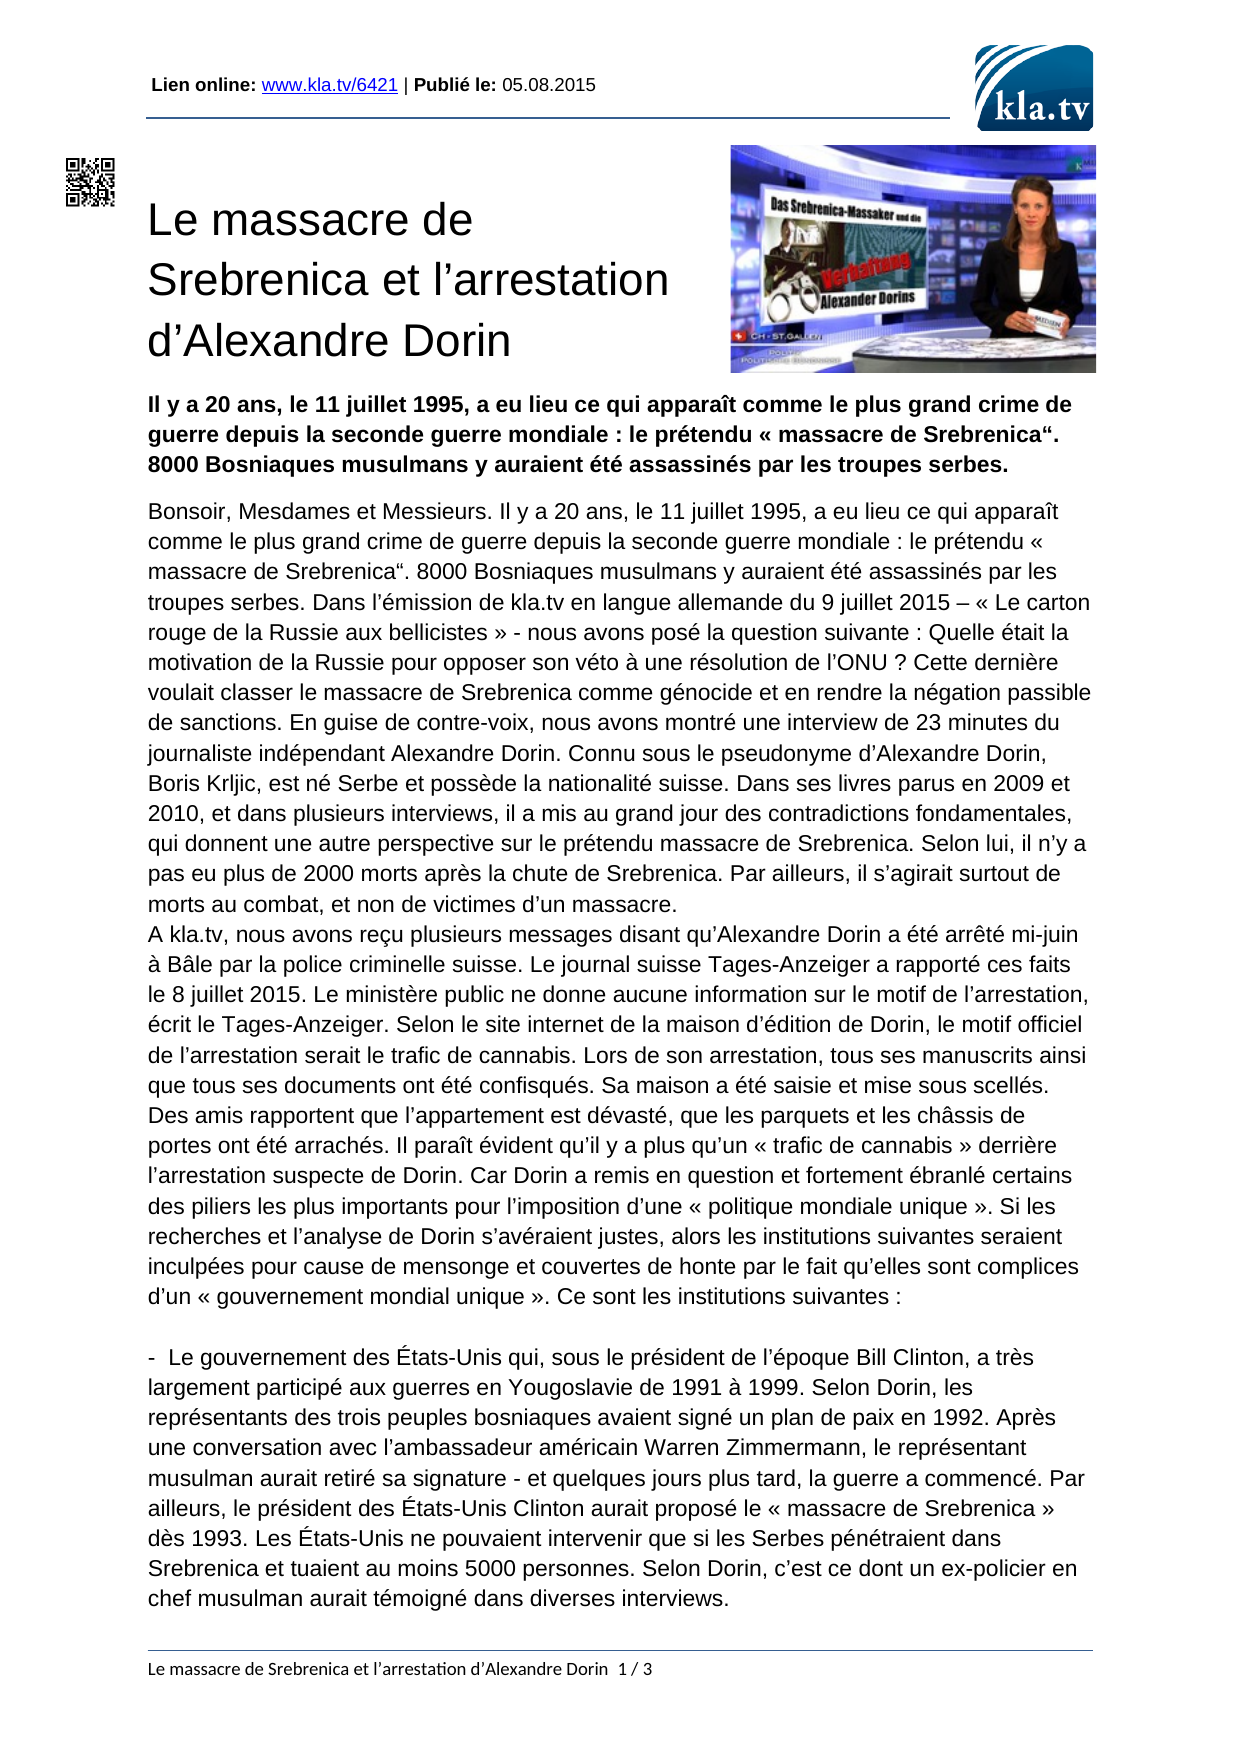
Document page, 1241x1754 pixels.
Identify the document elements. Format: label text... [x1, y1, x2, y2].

text Il y a 20 ans, le 11 juillet 1995, a eu lieu ce qui apparaît comme le plus grand crime de guerre depuis la seconde guerre mondiale : le prétendu « massacre de Srebrenica“. 8000 Bosniaques musulmans y auraient été assassinés par les troupes serbes. [148, 391, 1093, 477]
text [148, 498, 1093, 1612]
text Le massacre de Srebrenica et l’arrestation d’Alexandre Dorin [148, 192, 1093, 366]
